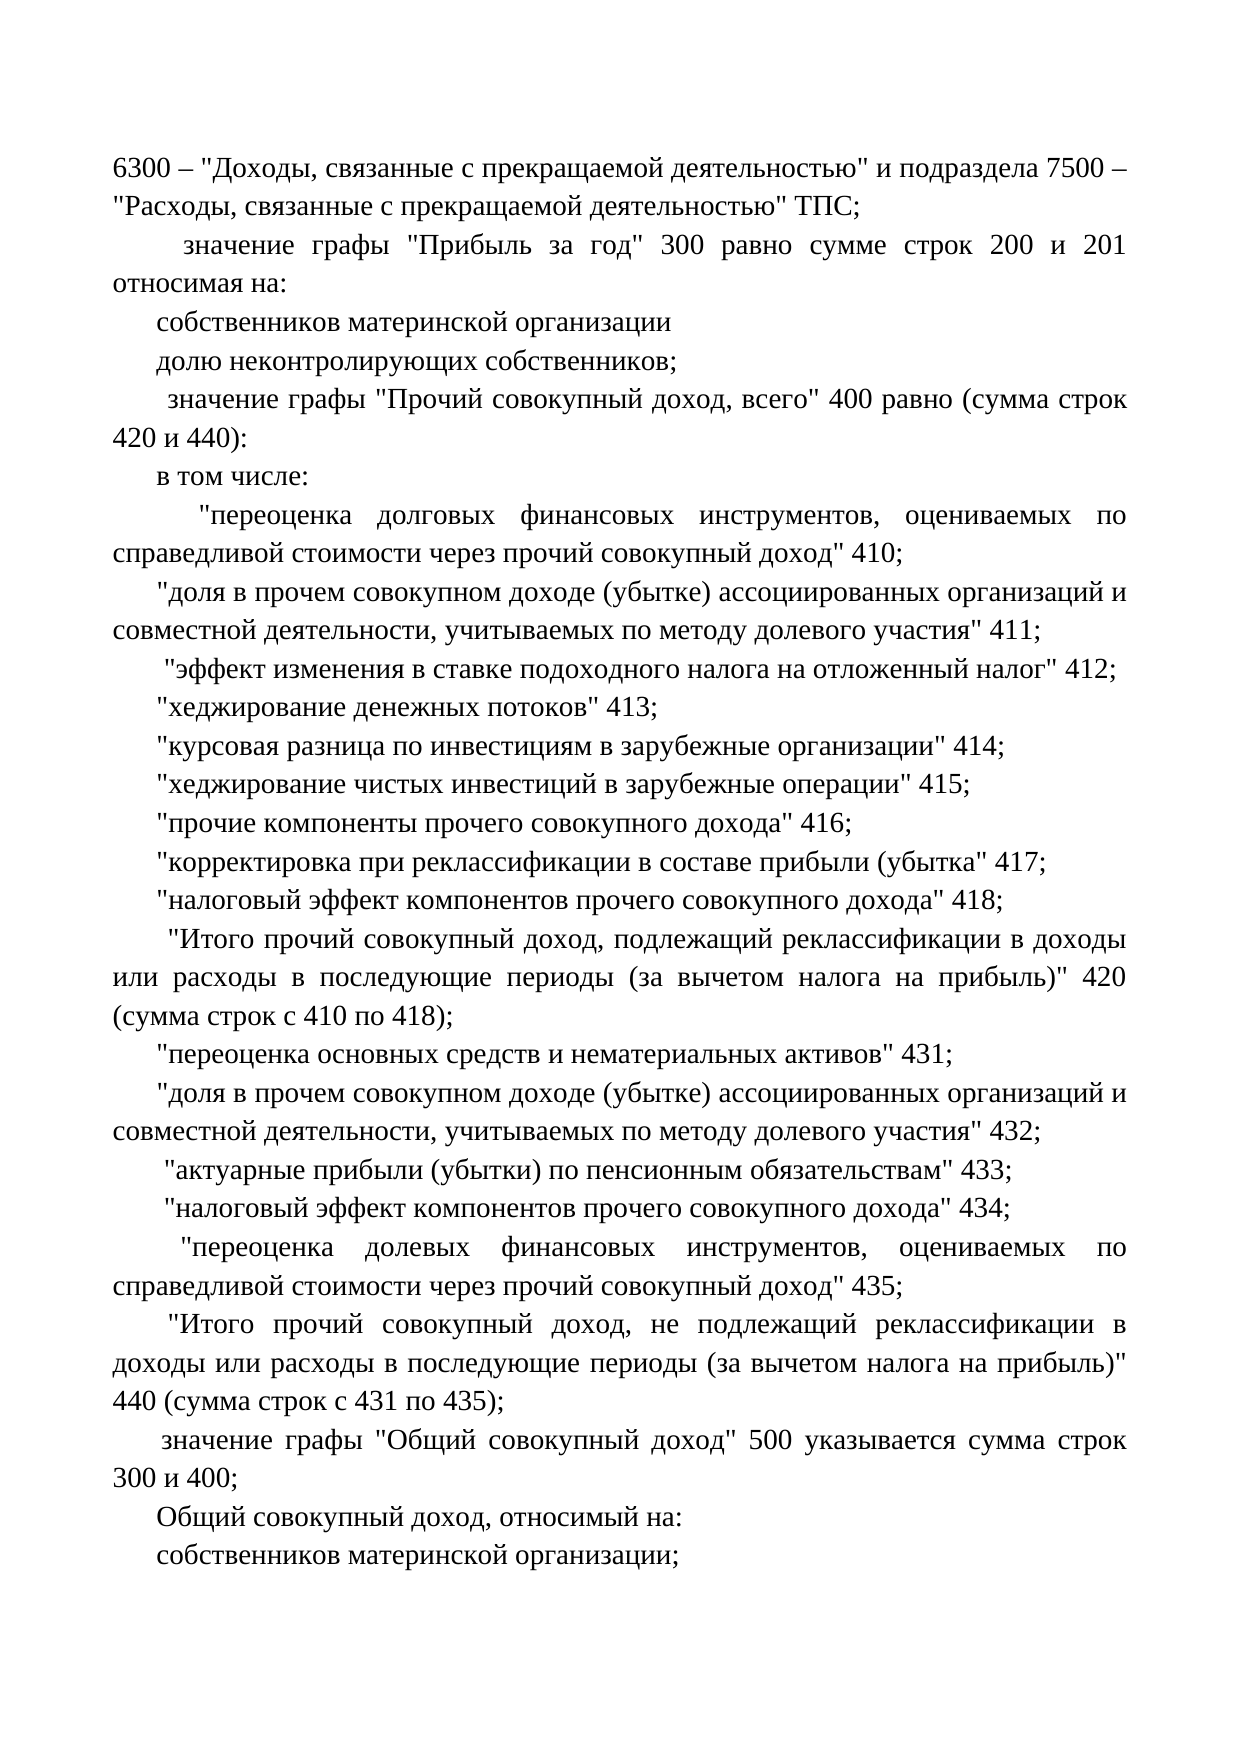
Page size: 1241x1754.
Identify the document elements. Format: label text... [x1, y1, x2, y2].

text "хеджирование чистых инвестиций в зарубежные операции" 415; [112, 767, 1128, 800]
text значение графы "Общий совокупный доход" 500 указывается сумма строк 300 и 400; [112, 1422, 1128, 1494]
text "доля в прочем совокупном доходе (убытке) ассоциированных организаций и совместной деятельности, учитываемых по методу долевого участия" 411; [112, 574, 1128, 646]
text "переоценка долевых финансовых инструментов, оцениваемых по справедливой стоимости через прочий совокупный доход" 435; [112, 1229, 1128, 1301]
text Общий совокупный доход, относимый на: [112, 1499, 1128, 1532]
text "налоговый эффект компонентов прочего совокупного дохода" 418; [112, 882, 1128, 916]
text "хеджирование денежных потоков" 413; [112, 689, 1128, 723]
text значение графы "Прочий совокупный доход, всего" 400 равно (сумма строк 420 и 440): [112, 381, 1128, 453]
text "корректировка при реклассификации в составе прибыли (убытка" 417; [112, 844, 1128, 877]
text "курсовая разница по инвестициям в зарубежные организации" 414; [112, 728, 1128, 762]
text "налоговый эффект компонентов прочего совокупного дохода" 434; [112, 1191, 1128, 1224]
text собственников материнской организации; [112, 1537, 1128, 1571]
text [112, 150, 1128, 222]
text "Итого прочий совокупный доход, подлежащий реклассификации в доходы или расходы в последующие периоды (за вычетом налога на прибыль)" 420 (сумма строк с 410 по 418); [112, 921, 1128, 1031]
text в том числе: [112, 458, 1128, 492]
text "доля в прочем совокупном доходе (убытке) ассоциированных организаций и совместной деятельности, учитываемых по методу долевого участия" 432; [112, 1075, 1128, 1147]
text значение графы "Прибыль за год" 300 равно сумме строк 200 и 201 относимая на: [112, 227, 1128, 299]
text "актуарные прибыли (убытки) по пенсионным обязательствам" 433; [112, 1152, 1128, 1186]
text "Итого прочий совокупный доход, не подлежащий реклассификации в доходы или расходы в последующие периоды (за вычетом налога на прибыль)" 440 (сумма строк с 431 по 435); [112, 1306, 1128, 1417]
text "прочие компоненты прочего совокупного дохода" 416; [112, 805, 1128, 839]
text долю неконтролирующих собственников; [112, 343, 1128, 376]
text собственников материнской организации [112, 304, 1128, 338]
text "переоценка долговых финансовых инструментов, оцениваемых по справедливой стоимости через прочий совокупный доход" 410; [112, 497, 1128, 569]
text "переоценка основных средств и нематериальных активов" 431; [112, 1036, 1128, 1070]
text "эффект изменения в ставке подоходного налога на отложенный налог" 412; [112, 651, 1128, 684]
